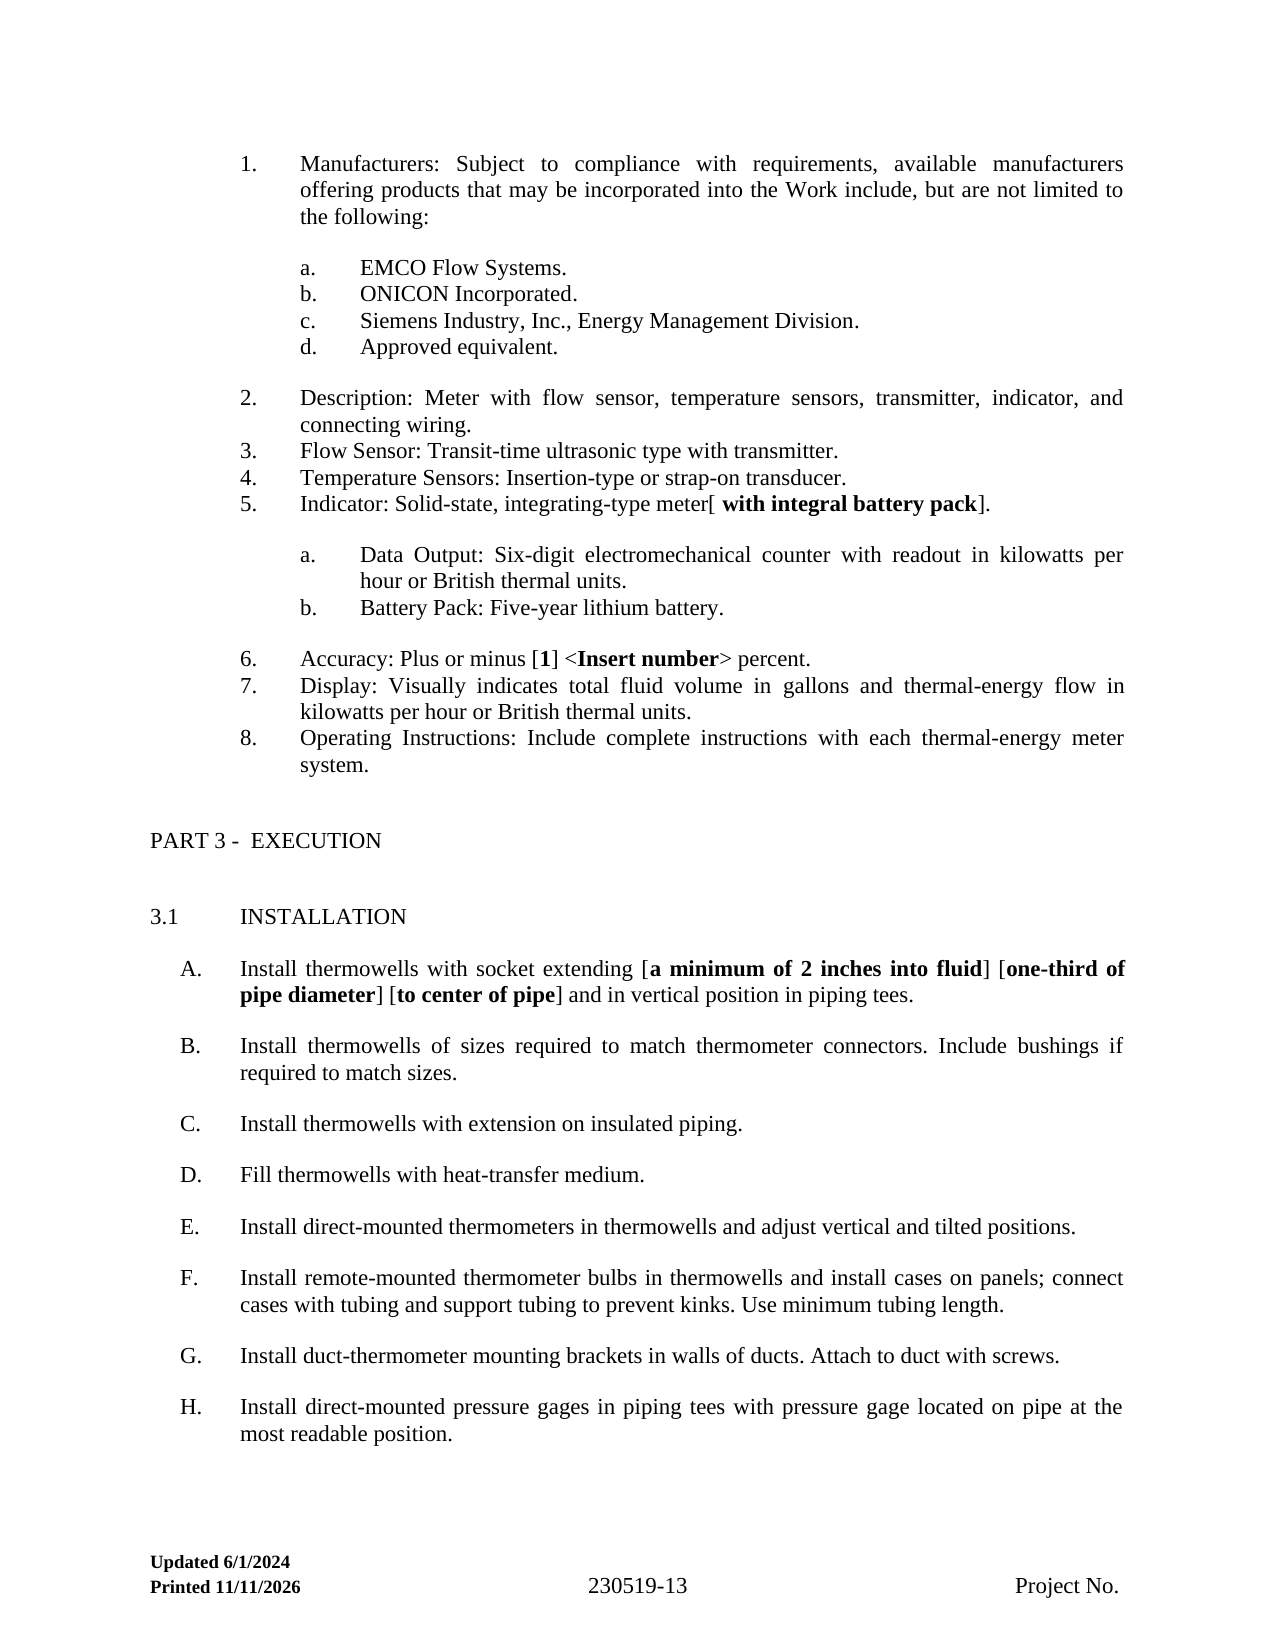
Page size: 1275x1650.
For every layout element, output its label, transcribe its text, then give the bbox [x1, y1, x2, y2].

text Install direct-mounted pressure gages in piping tees with pressure gage located on pipe at the most readable position. [180, 1393, 1125, 1446]
text Data Output: Six-digit electromechanical counter with readout in kilowatts per hour or British thermal units. [300, 541, 1125, 594]
text Battery Pack: Five-year lithium battery. [300, 594, 1125, 620]
text Install duct-thermometer mounting brackets in walls of ducts. Attach to duct with screws. [180, 1342, 1125, 1368]
text Accuracy: Plus or minus [1] <Insert number> percent. [240, 645, 1125, 672]
text Indicator: Solid-state, integrating-type meter[ with integral battery pack]. [240, 490, 1125, 516]
text EXECUTION [150, 827, 1125, 853]
text ONICON Incorporated. [300, 280, 1125, 307]
text Install thermowells of sizes required to match thermometer connectors. Include bushings if required to match sizes. [180, 1032, 1125, 1085]
text Install thermowells with extension on insulated piping. [180, 1110, 1125, 1137]
text Fill thermowells with heat-transfer medium. [180, 1162, 1125, 1188]
text Siemens Industry, Inc., Energy Management Division. [300, 307, 1125, 333]
text Install direct-mounted thermometers in thermowells and adjust vertical and tilted positions. [180, 1213, 1125, 1239]
text Temperature Sensors: Insertion-type or strap-on transducer. [240, 463, 1125, 490]
text EMCO Flow Systems. [300, 254, 1125, 280]
text INSTALLATION [150, 903, 1125, 930]
text Operating Instructions: Include complete instructions with each thermal-energy meter system. [240, 724, 1125, 777]
text Flow Sensor: Transit-time ultrasonic type with transmitter. [240, 437, 1125, 463]
text Manufacturers: Subject to compliance with requirements, available manufacturers offering products that may be incorporated into the Work include, but are not limited to the following: [240, 150, 1125, 229]
text Description: Meter with flow sensor, temperature sensors, transmitter, indicator, and connecting wiring. [240, 384, 1125, 437]
text Display: Visually indicates total fluid volume in gallons and thermal-energy flow in kilowatts per hour or British thermal units. [240, 672, 1125, 724]
text Install thermowells with socket extending [a minimum of 2 inches into fluid] [one-third of pipe diameter] [to center of pipe] and in vertical position in piping tees. [180, 955, 1125, 1007]
text Approved equivalent. [300, 333, 1125, 359]
text Install remote-mounted thermometer bulbs in thermowells and install cases on panels; connect cases with tubing and support tubing to prevent kinks. Use minimum tubing length. [180, 1264, 1125, 1317]
